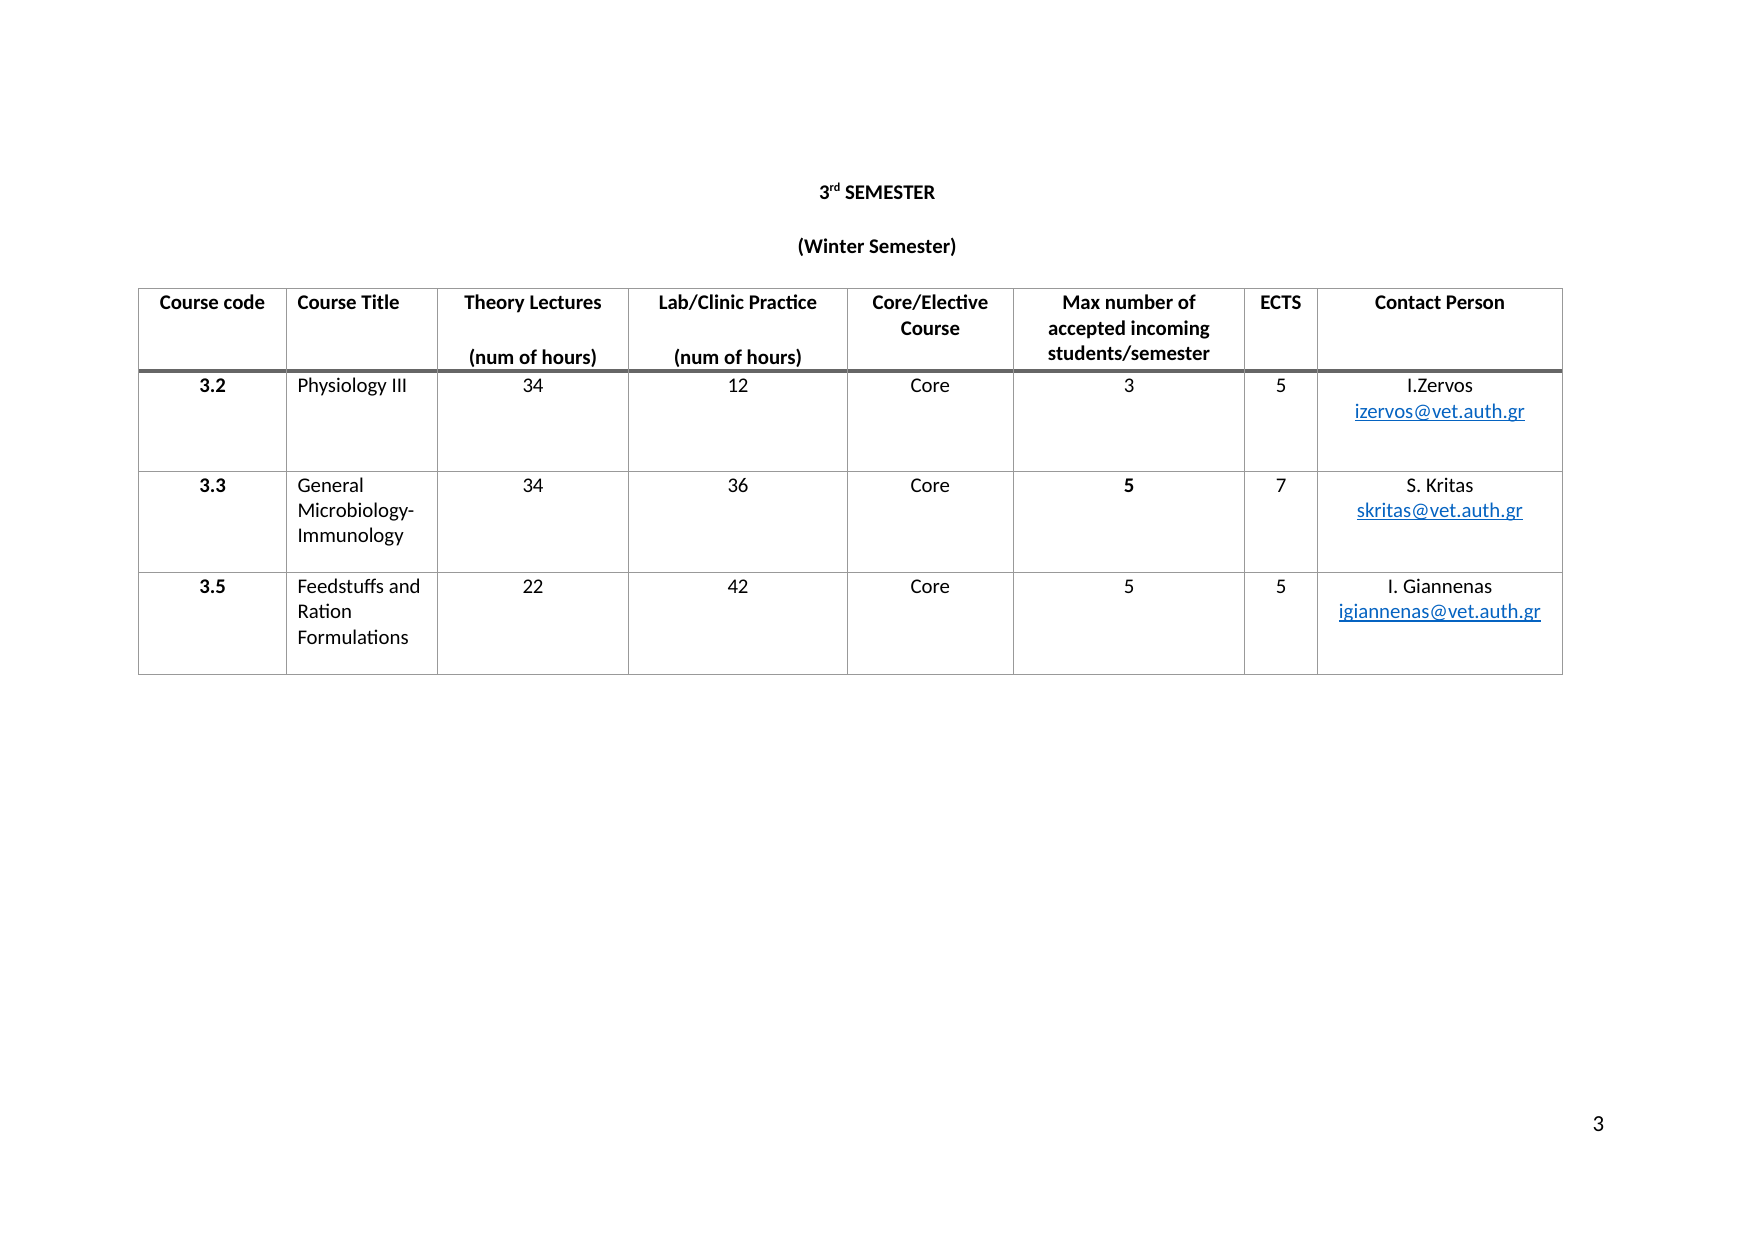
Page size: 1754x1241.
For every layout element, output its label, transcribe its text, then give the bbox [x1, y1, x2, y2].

text 3rd SEMESTER [150, 179, 1604, 204]
table_cell Core [848, 573, 1013, 674]
text (Winter Semester) [150, 234, 1604, 259]
table_cell 3 [1014, 373, 1244, 471]
table_cell 36 [629, 472, 847, 572]
table_cell 42 [629, 573, 847, 674]
table_cell 34 [438, 472, 628, 572]
table_cell 5 [1014, 472, 1244, 572]
table_header Course code [139, 289, 286, 369]
table_cell 22 [438, 573, 628, 674]
table_header Theory Lectures (num of hours) [438, 289, 628, 369]
table_cell S. Kritas skritas@vet.auth.gr [1318, 472, 1562, 572]
table_cell 34 [438, 373, 628, 471]
table_cell I. Giannenas igiannenas@vet.auth.gr [1318, 573, 1562, 674]
table_header ECTS [1245, 289, 1317, 369]
table_cell 7 [1245, 472, 1317, 572]
table_cell 5 [1014, 573, 1244, 674]
table_header Core/Elective Course [848, 289, 1013, 369]
table_cell Physiology III [287, 373, 437, 471]
table_header Course Title [287, 289, 437, 369]
table_cell 12 [629, 373, 847, 471]
table_cell 3.5 [139, 573, 286, 674]
table_cell I.Zervos izervos@vet.auth.gr [1318, 373, 1562, 471]
table_header Max number of accepted incoming students/semester [1014, 289, 1244, 369]
table_header Lab/Clinic Practice (num of hours) [629, 289, 847, 369]
table_cell 5 [1245, 573, 1317, 674]
table_cell 3.2 [139, 373, 286, 471]
table_cell Core [848, 472, 1013, 572]
table_header Contact Person [1318, 289, 1562, 369]
table_cell General Microbiology-Immunology [287, 472, 437, 572]
table_cell Core [848, 373, 1013, 471]
table_cell 3.3 [139, 472, 286, 572]
table_cell Feedstuffs and Ration Formulations [287, 573, 437, 674]
table_cell 5 [1245, 373, 1317, 471]
